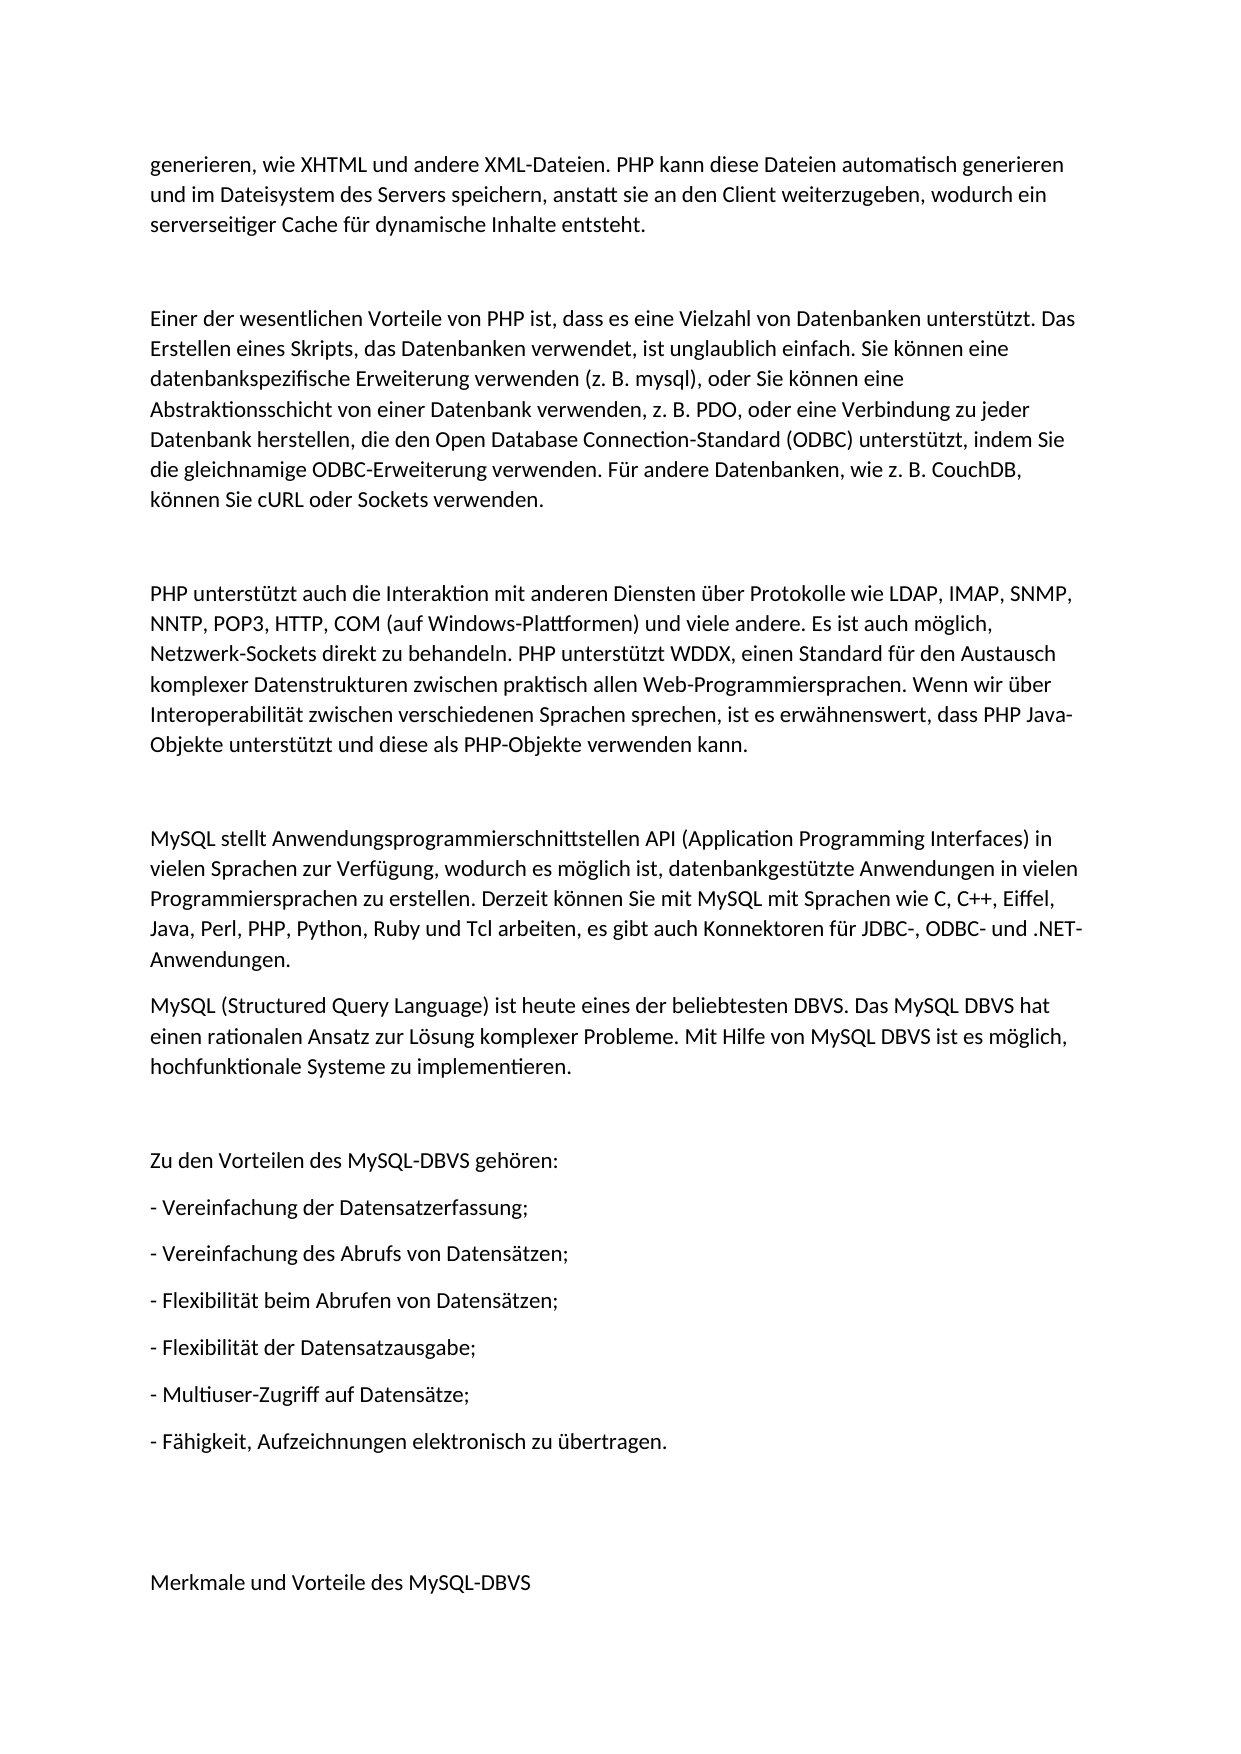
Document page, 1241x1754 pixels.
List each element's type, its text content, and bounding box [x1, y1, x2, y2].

text - Flexibilität der Datensatzausgabe; [150, 1333, 1090, 1361]
text - Vereinfachung des Abrufs von Datensätzen; [150, 1239, 1090, 1268]
text PHP unterstützt auch die Interaktion mit anderen Diensten über Protokolle wie LDAP, IMAP, SNMP, NNTP, POP3, HTTP, COM (auf Windows-Plattformen) und viele andere. Es ist auch möglich, Netzwerk-Sockets direkt zu behandeln. PHP unterstützt WDDX, einen Standard für den Austausch komplexer Datenstrukturen zwischen praktisch allen Web-Programmiersprachen. Wenn wir über Interoperabilität zwischen verschiedenen Sprachen sprechen, ist es erwähnenswert, dass PHP Java-Objekte unterstützt und diese als PHP-Objekte verwenden kann. [150, 579, 1090, 758]
text - Vereinfachung der Datensatzerfassung; [150, 1193, 1090, 1221]
text - Fähigkeit, Aufzeichnungen elektronisch zu übertragen. [150, 1427, 1090, 1455]
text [150, 150, 1090, 238]
text Einer der wesentlichen Vorteile von PHP ist, dass es eine Vielzahl von Datenbanken unterstützt. Das Erstellen eines Skripts, das Datenbanken verwendet, ist unglaublich einfach. Sie können eine datenbankspezifische Erweiterung verwenden (z. B. mysql), oder Sie können eine Abstraktionsschicht von einer Datenbank verwenden, z. B. PDO, oder eine Verbindung zu jeder Datenbank herstellen, die den Open Database Connection-Standard (ODBC) unterstützt, indem Sie die gleichnamige ODBC-Erweiterung verwenden. Für andere Datenbanken, wie z. B. CouchDB, können Sie cURL oder Sockets verwenden. [150, 304, 1090, 513]
text MySQL stellt Anwendungsprogrammierschnittstellen API (Application Programming Interfaces) in vielen Sprachen zur Verfügung, wodurch es möglich ist, datenbankgestützte Anwendungen in vielen Programmiersprachen zu erstellen. Derzeit können Sie mit MySQL mit Sprachen wie C, C++, Eiffel, Java, Perl, PHP, Python, Ruby und Tcl arbeiten, es gibt auch Konnektoren für JDBC-, ODBC- und .NET-Anwendungen. [150, 824, 1090, 973]
text Merkmale und Vorteile des MySQL-DBVS [150, 1568, 1090, 1596]
text MySQL (Structured Query Language) ist heute eines der beliebtesten DBVS. Das MySQL DBVS hat einen rationalen Ansatz zur Lösung komplexer Probleme. Mit Hilfe von MySQL DBVS ist es möglich, hochfunktionale Systeme zu implementieren. [150, 992, 1090, 1080]
text - Multiuser-Zugriff auf Datensätze; [150, 1380, 1090, 1408]
text - Flexibilität beim Abrufen von Datensätzen; [150, 1286, 1090, 1314]
text Zu den Vorteilen des MySQL-DBVS gehören: [150, 1146, 1090, 1174]
